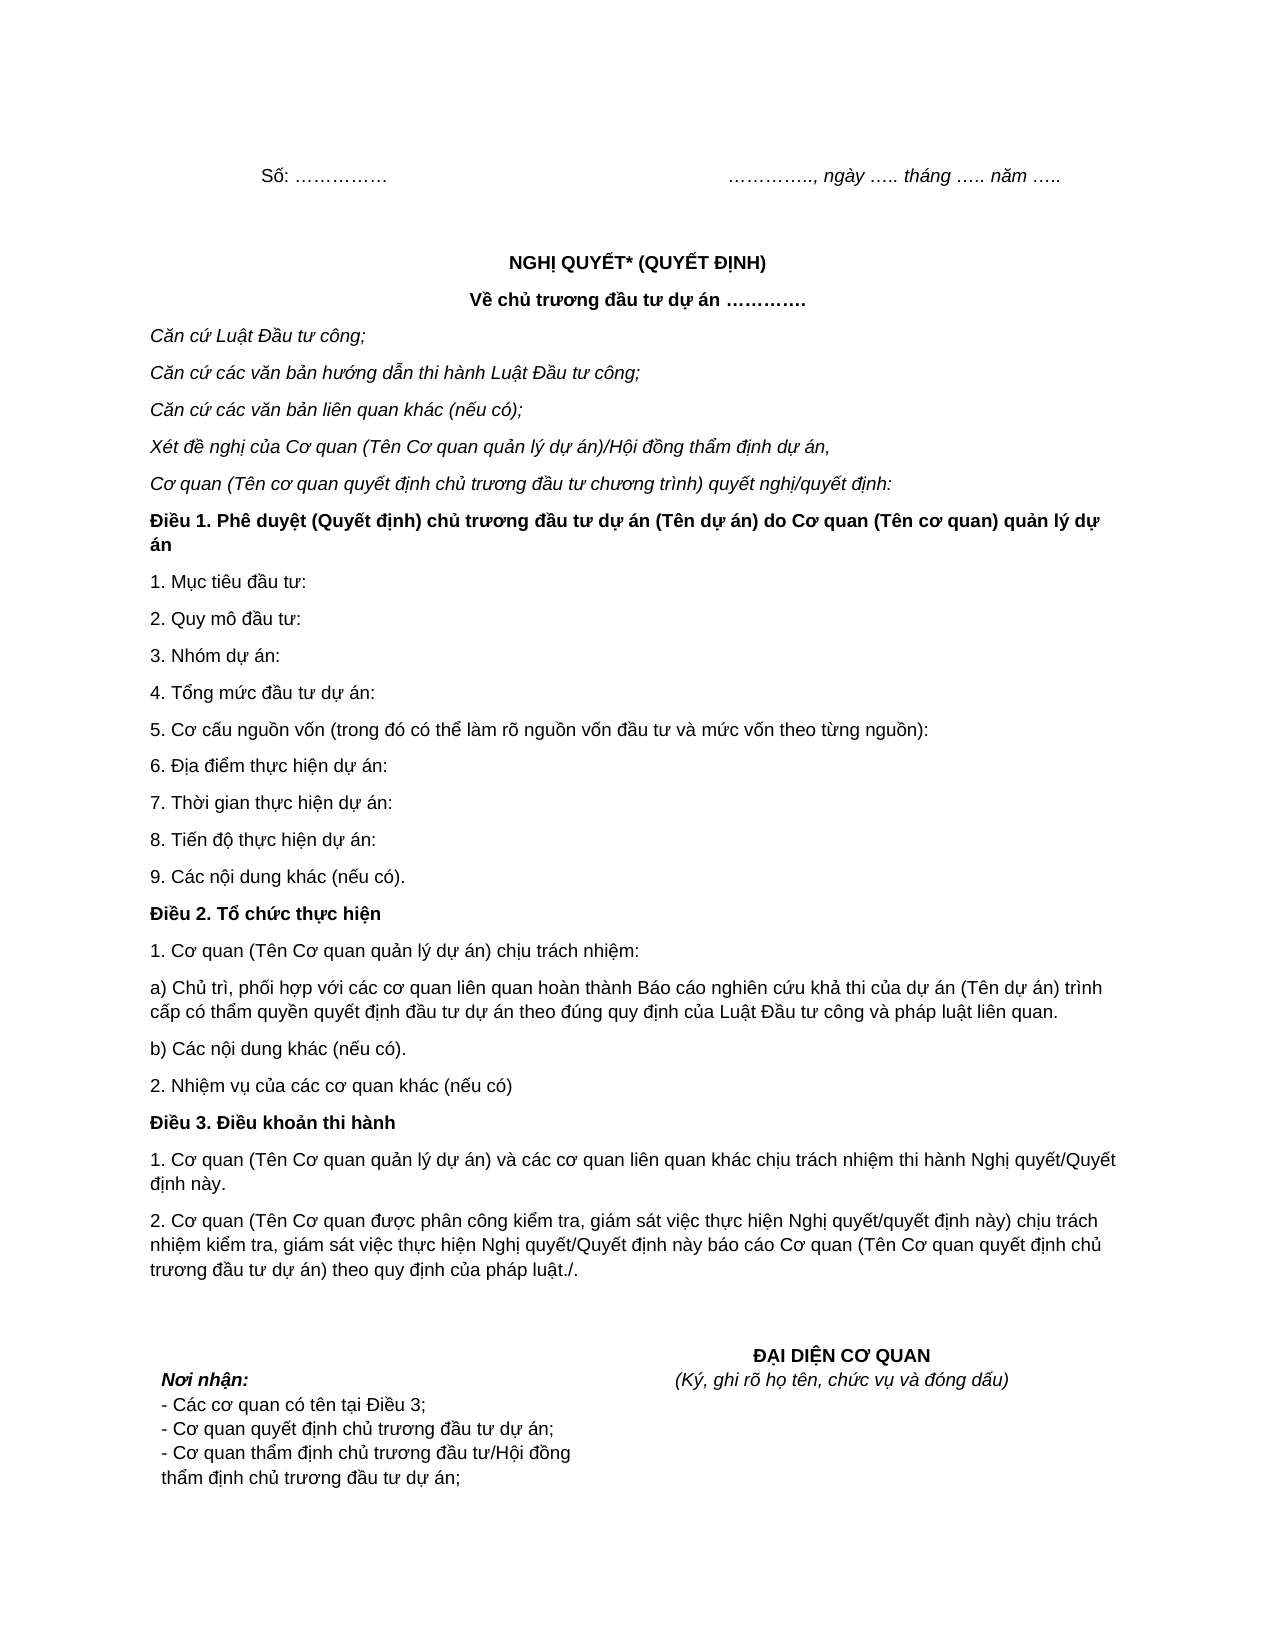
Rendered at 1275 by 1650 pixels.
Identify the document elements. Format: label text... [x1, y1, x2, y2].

text 1. Mục tiêu đầu tư: [150, 568, 1125, 592]
text 5. Cơ cấu nguồn vốn (trong đó có thể làm rõ nguồn vốn đầu tư và mức vốn theo từng nguồn): [150, 716, 1125, 740]
text NGHỊ QUYẾT* (QUYẾT ĐỊNH) [150, 249, 1125, 273]
text 7. Thời gian thực hiện dự án: [150, 789, 1125, 814]
text 1. Cơ quan (Tên Cơ quan quản lý dự án) và các cơ quan liên quan khác chịu trách nhiệm thi hành Nghị quyết/Quyết định này. [150, 1146, 1125, 1194]
text Xét đề nghị của Cơ quan (Tên Cơ quan quản lý dự án)/Hội đồng thẩm định dự án, [150, 433, 1125, 457]
text Điều 2. Tổ chức thực hiện [150, 900, 1125, 924]
text Căn cứ Luật Đầu tư công; [150, 322, 1125, 347]
text 9. Các nội dung khác (nếu có). [150, 863, 1125, 887]
table_cell ………….., ngày ….. tháng ….. năm ….. [499, 150, 1072, 199]
text Điều 1. Phê duyệt (Quyết định) chủ trương đầu tư dự án (Tên dự án) do Cơ quan (Tên cơ quan) quản lý dự án [150, 507, 1125, 556]
text 4. Tổng mức đầu tư dự án: [150, 679, 1125, 703]
text Căn cứ các văn bản hướng dẫn thi hành Luật Đầu tư công; [150, 359, 1125, 384]
table_cell Số: …………… [150, 150, 499, 199]
text Cơ quan (Tên cơ quan quyết định chủ trương đầu tư chương trình) quyết nghị/quyết định: [150, 470, 1125, 494]
text Căn cứ các văn bản liên quan khác (nếu có); [150, 396, 1125, 421]
text a) Chủ trì, phối hợp với các cơ quan liên quan hoàn thành Báo cáo nghiên cứu khả thi của dự án (Tên dự án) trình cấp có thẩm quyền quyết định đầu tư dự án theo đúng quy định của Luật Đầu tư công và pháp luật liên quan. [150, 974, 1125, 1022]
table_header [611, 1329, 1072, 1488]
text 3. Nhóm dự án: [150, 642, 1125, 666]
text 1. Cơ quan (Tên Cơ quan quản lý dự án) chịu trách nhiệm: [150, 937, 1125, 961]
text b) Các nội dung khác (nếu có). [150, 1035, 1125, 1059]
text 2. Nhiệm vụ của các cơ quan khác (nếu có) [150, 1072, 1125, 1096]
text 2. Cơ quan (Tên Cơ quan được phân công kiểm tra, giám sát việc thực hiện Nghị quyết/quyết định này) chịu trách nhiệm kiểm tra, giám sát việc thực hiện Nghị quyết/Quyết định này báo cáo Cơ quan (Tên Cơ quan quyết định chủ trương đầu tư dự án) theo quy định của pháp luật./. [150, 1207, 1125, 1280]
text Điều 3. Điều khoản thi hành [150, 1109, 1125, 1133]
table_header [150, 1329, 611, 1488]
text 6. Địa điểm thực hiện dự án: [150, 752, 1125, 777]
text Về chủ trương đầu tư dự án …………. [150, 286, 1125, 310]
text 8. Tiến độ thực hiện dự án: [150, 826, 1125, 851]
text 2. Quy mô đầu tư: [150, 605, 1125, 629]
